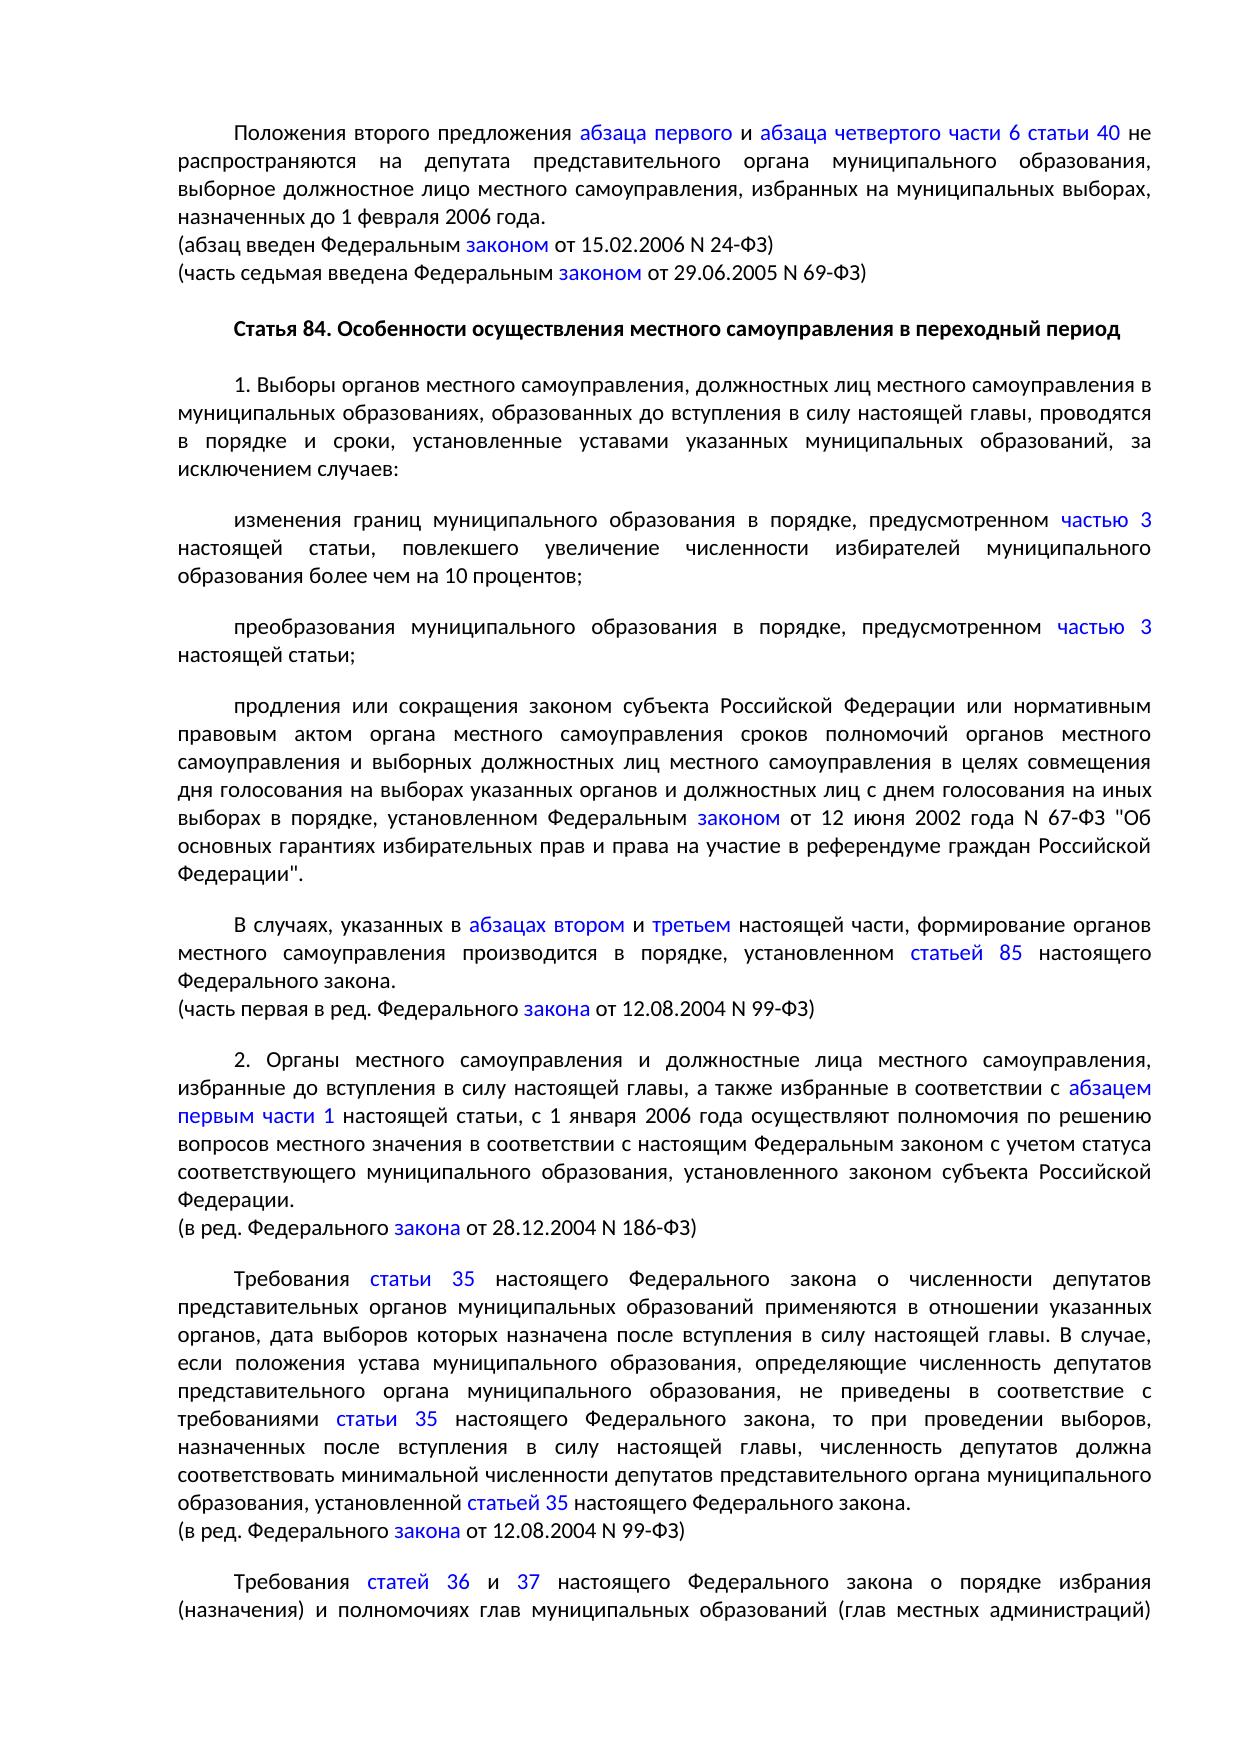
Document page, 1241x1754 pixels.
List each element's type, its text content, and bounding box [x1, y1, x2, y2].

text 2. Органы местного самоуправления и должностные лица местного самоуправления, избранные до вступления в силу настоящей главы, а также избранные в соответствии с абзацем первым части 1 настоящей статьи, с 1 января 2006 года осуществляют полномочия по решению вопросов местного значения в соответствии с настоящим Федеральным законом с учетом статуса соответствующего муниципального образования, установленного законом субъекта Российской Федерации. [177, 1045, 1152, 1213]
text В случаях, указанных в абзацах втором и третьем настоящей части, формирование органов местного самоуправления производится в порядке, установленном статьей 85 настоящего Федерального закона. [177, 910, 1152, 994]
text изменения границ муниципального образования в порядке, предусмотренном частью 3 настоящей статьи, повлекшего увеличение численности избирателей муниципального образования более чем на 10 процентов; [177, 505, 1152, 589]
text Положения второго предложения абзаца первого и абзаца четвертого части 6 статьи 40 не распространяются на депутата представительного органа муниципального образования, выборное должностное лицо местного самоуправления, избранных на муниципальных выборах, назначенных до 1 февраля 2006 года. [177, 118, 1152, 230]
text (часть седьмая введена Федеральным законом от 29.06.2005 N 69-ФЗ) [177, 258, 1152, 286]
text (абзац введен Федеральным законом от 15.02.2006 N 24-ФЗ) [177, 230, 1152, 258]
text (часть первая в ред. Федерального закона от 12.08.2004 N 99-ФЗ) [177, 994, 1152, 1022]
text Требования статьи 35 настоящего Федерального закона о численности депутатов представительных органов муниципальных образований применяются в отношении указанных органов, дата выборов которых назначена после вступления в силу настоящей главы. В случае, если положения устава муниципального образования, определяющие численность депутатов представительного органа муниципального образования, не приведены в соответствие с требованиями статьи 35 настоящего Федерального закона, то при проведении выборов, назначенных после вступления в силу настоящей главы, численность депутатов должна соответствовать минимальной численности депутатов представительного органа муниципального образования, установленной статьей 35 настоящего Федерального закона. [177, 1264, 1152, 1517]
text (в ред. Федерального закона от 12.08.2004 N 99-ФЗ) [177, 1517, 1152, 1544]
text преобразования муниципального образования в порядке, предусмотренном частью 3 настоящей статьи; [177, 612, 1152, 668]
text продления или сокращения законом субъекта Российской Федерации или нормативным правовым актом органа местного самоуправления сроков полномочий органов местного самоуправления и выборных должностных лиц местного самоуправления в целях совмещения дня голосования на выборах указанных органов и должностных лиц с днем голосования на иных выборах в порядке, установленном Федеральным законом от 12 июня 2002 года N 67-ФЗ "Об основных гарантиях избирательных прав и права на участие в референдуме граждан Российской Федерации". [177, 691, 1152, 887]
text 1. Выборы органов местного самоуправления, должностных лиц местного самоуправления в муниципальных образованиях, образованных до вступления в силу настоящей главы, проводятся в порядке и сроки, установленные уставами указанных муниципальных образований, за исключением случаев: [177, 370, 1152, 482]
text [177, 1567, 1152, 1623]
text Статья 84. Особенности осуществления местного самоуправления в переходный период [177, 314, 1152, 342]
text (в ред. Федерального закона от 28.12.2004 N 186-ФЗ) [177, 1213, 1152, 1241]
